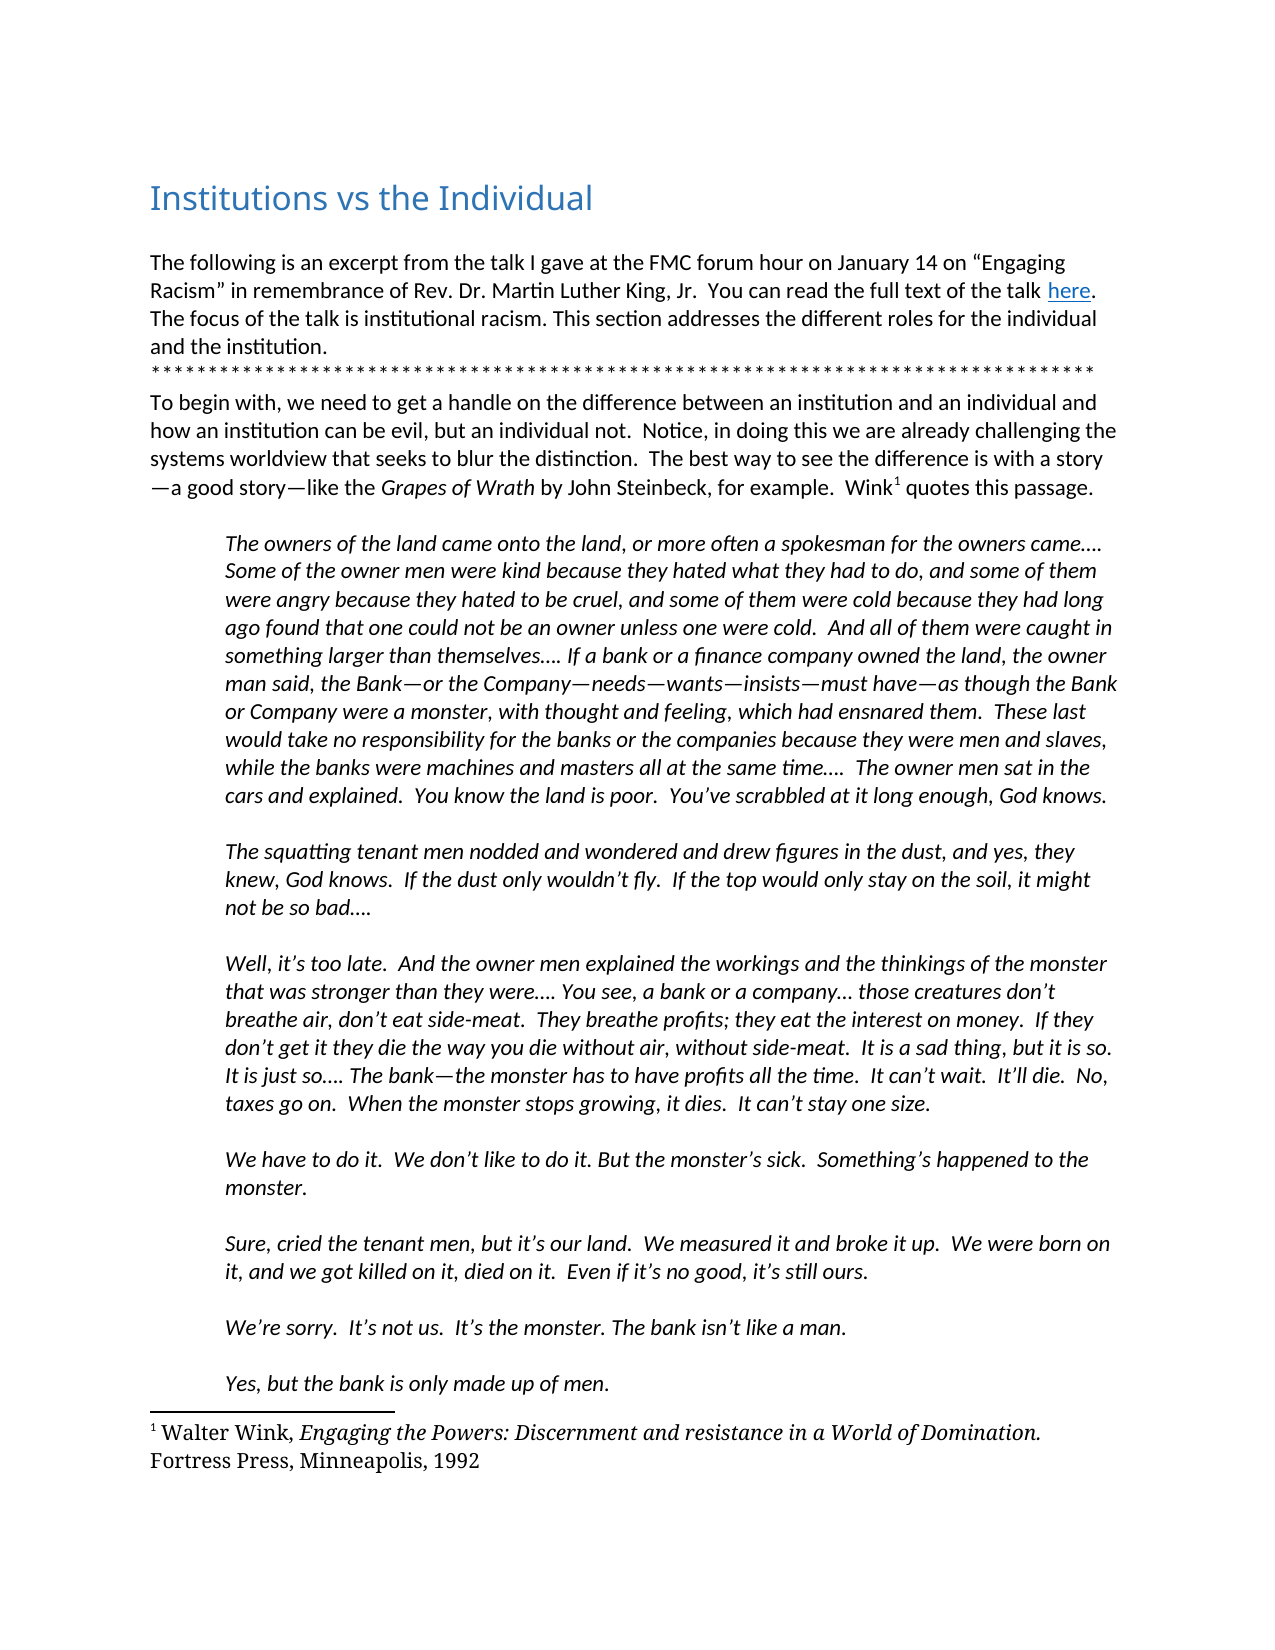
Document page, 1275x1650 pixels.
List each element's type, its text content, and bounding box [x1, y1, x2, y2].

text Yes, but the bank is only made up of men. [225, 1369, 1125, 1397]
text We have to do it. We don’t like to do it. But the monster’s sick. Something’s happened to the monster. [225, 1145, 1125, 1201]
text The squatting tenant men nodded and wondered and drew figures in the dust, and yes, they knew, God knows. If the dust only wouldn’t fly. If the top would only stay on the soil, it might not be so bad…. [225, 837, 1125, 921]
text The following is an excerpt from the talk I gave at the FMC forum hour on January 14 on “Engaging Racism” in remembrance of Rev. Dr. Martin Luther King, Jr. You can read the full text of the talk here. The focus of the talk is institutional racism. This section addresses the different roles for the individual and the institution. [150, 248, 1125, 361]
text To begin with, we need to get a handle on the difference between an institution and an individual and how an institution can be evil, but an individual not. Notice, in doing this we are already challenging the systems worldview that seeks to blur the distinction. The best way to see the difference is with a story—a good story—like the Grapes of Wrath by John Steinbeck, for example. Wink quotes this passage. [150, 388, 1125, 501]
text We’re sorry. It’s not us. It’s the monster. The bank isn’t like a man. [225, 1313, 1125, 1341]
text Sure, cried the tenant men, but it’s our land. We measured it and broke it up. We were born on it, and we got killed on it, died on it. Even if it’s no good, it’s still ours. [225, 1229, 1125, 1285]
subtitle Institutions vs the Individual [150, 175, 1125, 220]
text Well, it’s too late. And the owner men explained the workings and the thinkings of the monster that was stronger than they were…. You see, a bank or a company… those creatures don’t breathe air, don’t eat side-meat. They breathe profits; they eat the interest on money. If they don’t get it they die the way you die without air, without side-meat. It is a sad thing, but it is so. It is just so…. The bank—the monster has to have profits all the time. It can’t wait. It’ll die. No, taxes go on. When the monster stops growing, it dies. It can’t stay one size. [225, 949, 1125, 1117]
text The owners of the land came onto the land, or more often a spokesman for the owners came…. Some of the owner men were kind because they hated what they had to do, and some of them were angry because they hated to be cruel, and some of them were cold because they had long ago found that one could not be an owner unless one were cold. And all of them were caught in something larger than themselves…. If a bank or a finance company owned the land, the owner man said, the Bank—or the Company—needs—wants—insists—must have—as though the Bank or Company were a monster, with thought and feeling, which had ensnared them. These last would take no responsibility for the banks or the companies because they were men and slaves, while the banks were machines and masters all at the same time…. The owner men sat in the cars and explained. You know the land is poor. You’ve scrabbled at it long enough, God knows. [225, 529, 1125, 809]
text *********************************************************************************** [150, 361, 1125, 388]
